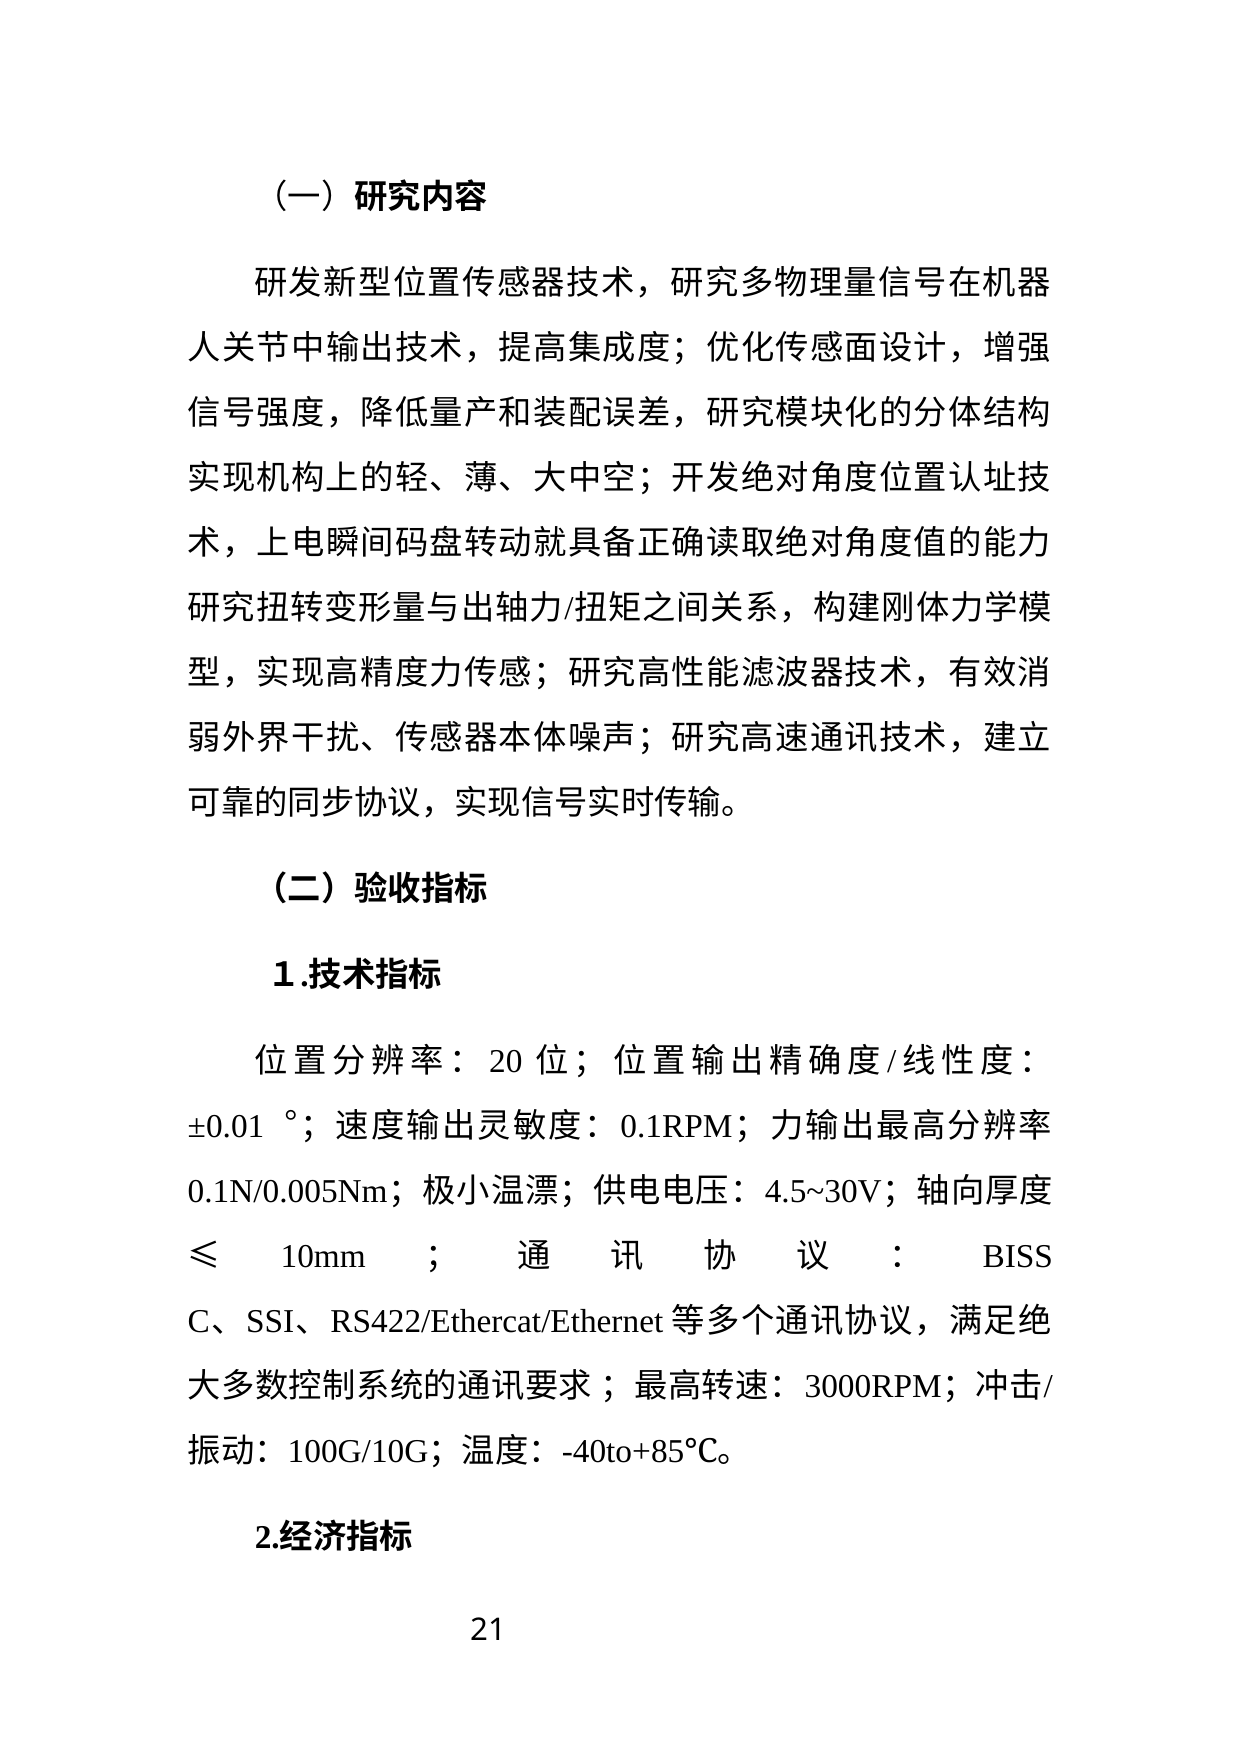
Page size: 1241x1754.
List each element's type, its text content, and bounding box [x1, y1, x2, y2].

list （二）验收指标 [187, 854, 1053, 919]
list （一）研究内容 [187, 162, 1053, 227]
text 位置分辨率：20位；位置输出精确度/线性度：±0.01︒；速度输出灵敏度：0.1RPM；力输出最高分辨率0.1N/0.005Nm；极小温漂；供电电压：4.5~30V；轴向厚度≤10mm；通讯协议：BISS C、SSI、RS422/Ethercat/Ethernet等多个通讯协议，满足绝大多数控制系统的通讯要求 ；最高转速：3000RPM；冲击/振动：100G/10G；温度：-40to+85℃。 [187, 1025, 1053, 1480]
list 研发新型位置传感器技术，研究多物理量信号在机器人关节中输出技术，提高集成度；优化传感面设计，增强信号强度，降低量产和装配误差，研究模块化的分体结构，实现机构上的轻、薄、大中空；开发绝对角度位置认址技术，上电瞬间码盘转动就具备正确读取绝对角度值的能力；研究扭转变形量与出轴力/扭矩之间关系，构建刚体力学模型，实现高精度力传感；研究高性能滤波器技术，有效消弱外界干扰、传感器本体噪声；研究高速通讯技术，建立可靠的同步协议，实现信号实时传输。 [187, 248, 1053, 833]
list 经济指标 [254, 1501, 1053, 1566]
text １.技术指标 [200, 939, 1053, 1004]
